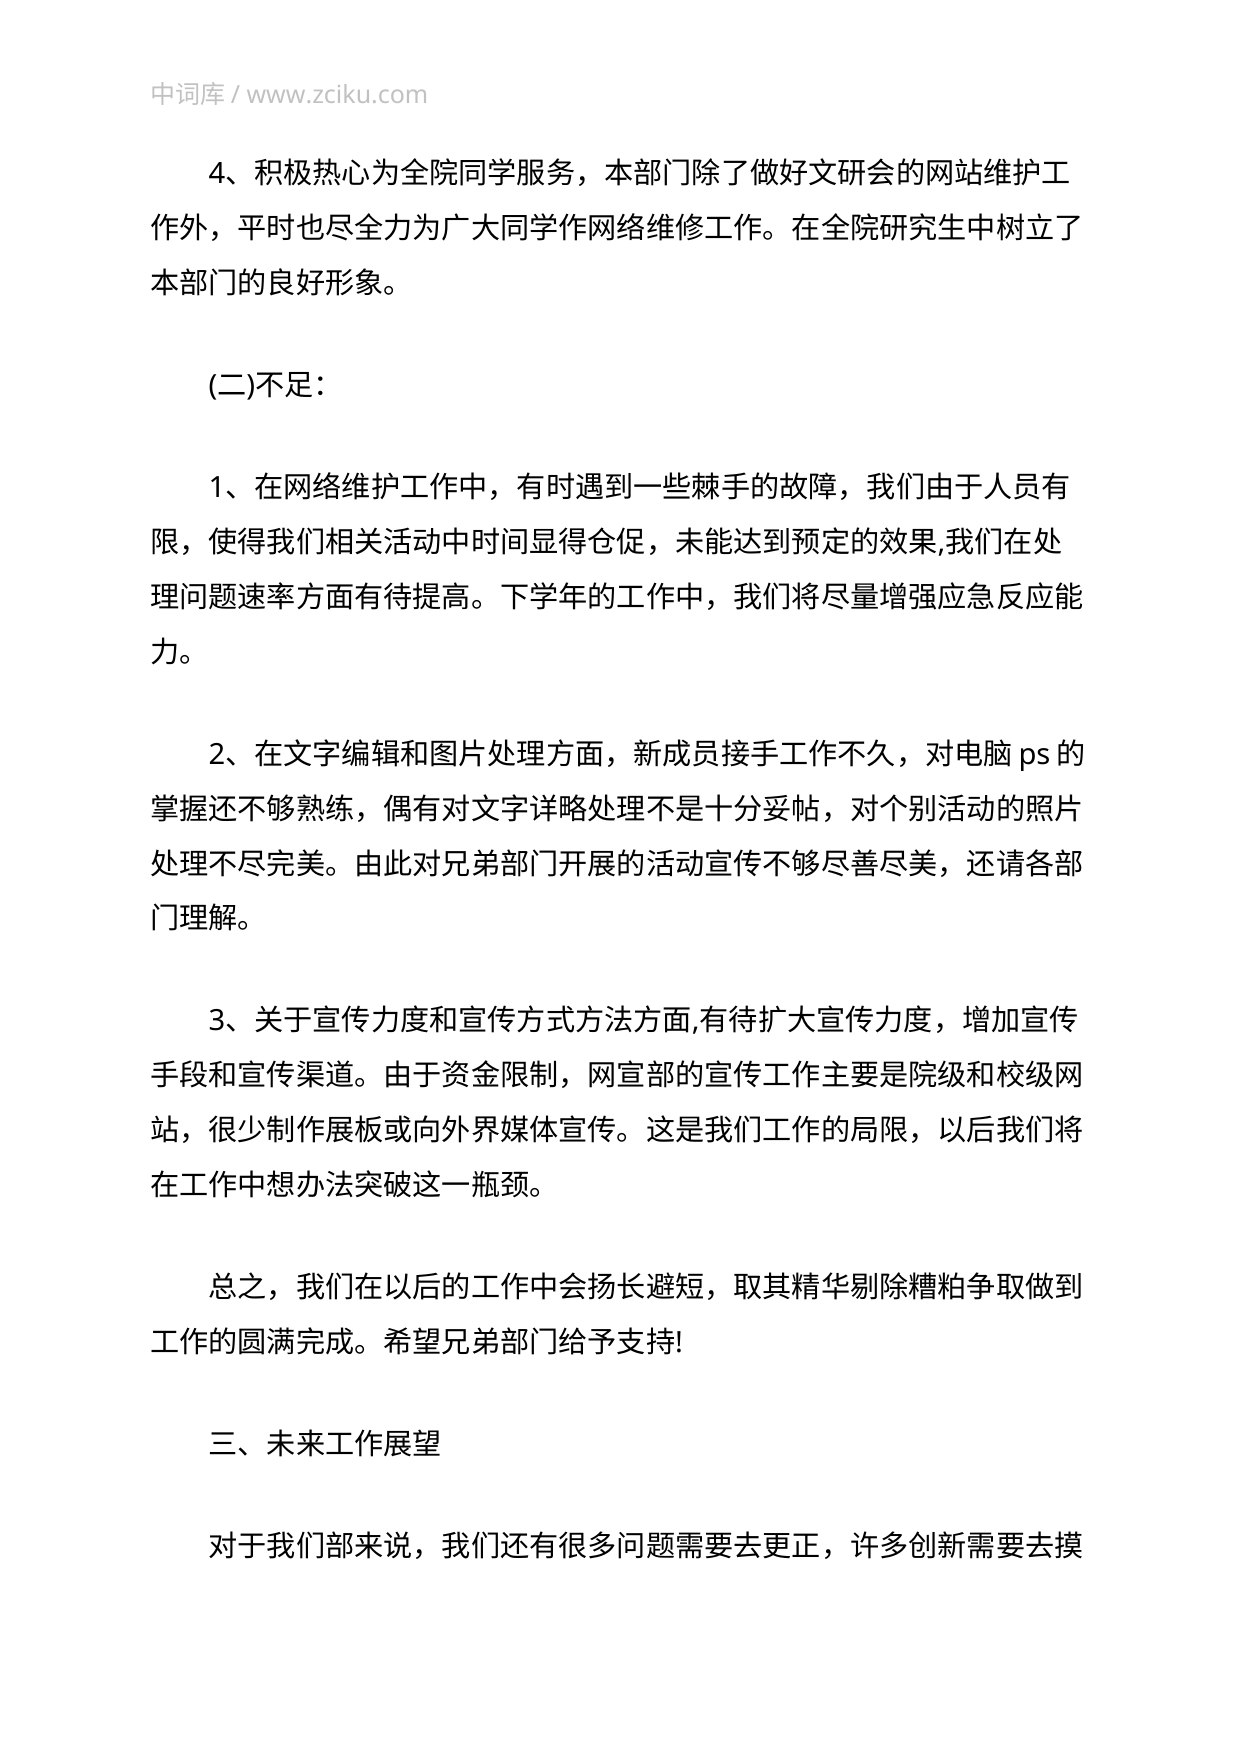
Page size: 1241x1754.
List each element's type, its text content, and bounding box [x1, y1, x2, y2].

text 总之，我们在以后的工作中会扬长避短，取其精华剔除糟粕争取做到工作的圆满完成。希望兄弟部门给予支持! [150, 1263, 1090, 1361]
text 4、积极热心为全院同学服务，本部门除了做好文研会的网站维护工作外，平时也尽全力为广大同学作网络维修工作。在全院研究生中树立了本部门的良好形象。 [150, 150, 1090, 302]
text 1、在网络维护工作中，有时遇到一些棘手的故障，我们由于人员有限，使得我们相关活动中时间显得仓促，未能达到预定的效果,我们在处理问题速率方面有待提高。下学年的工作中，我们将尽量增强应急反应能力。 [150, 464, 1090, 671]
text (二)不足： [150, 362, 1090, 404]
text 3、关于宣传力度和宣传方式方法方面,有待扩大宣传力度，增加宣传手段和宣传渠道。由于资金限制，网宣部的宣传工作主要是院级和校级网站，很少制作展板或向外界媒体宣传。这是我们工作的局限，以后我们将在工作中想办法突破这一瓶颈。 [150, 997, 1090, 1204]
text 2、在文字编辑和图片处理方面，新成员接手工作不久，对电脑ps的掌握还不够熟练，偶有对文字详略处理不是十分妥帖，对个别活动的照片处理不尽完美。由此对兄弟部门开展的活动宣传不够尽善尽美，还请各部门理解。 [150, 730, 1090, 937]
text 三、未来工作展望 [150, 1420, 1090, 1463]
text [150, 1522, 1090, 1564]
